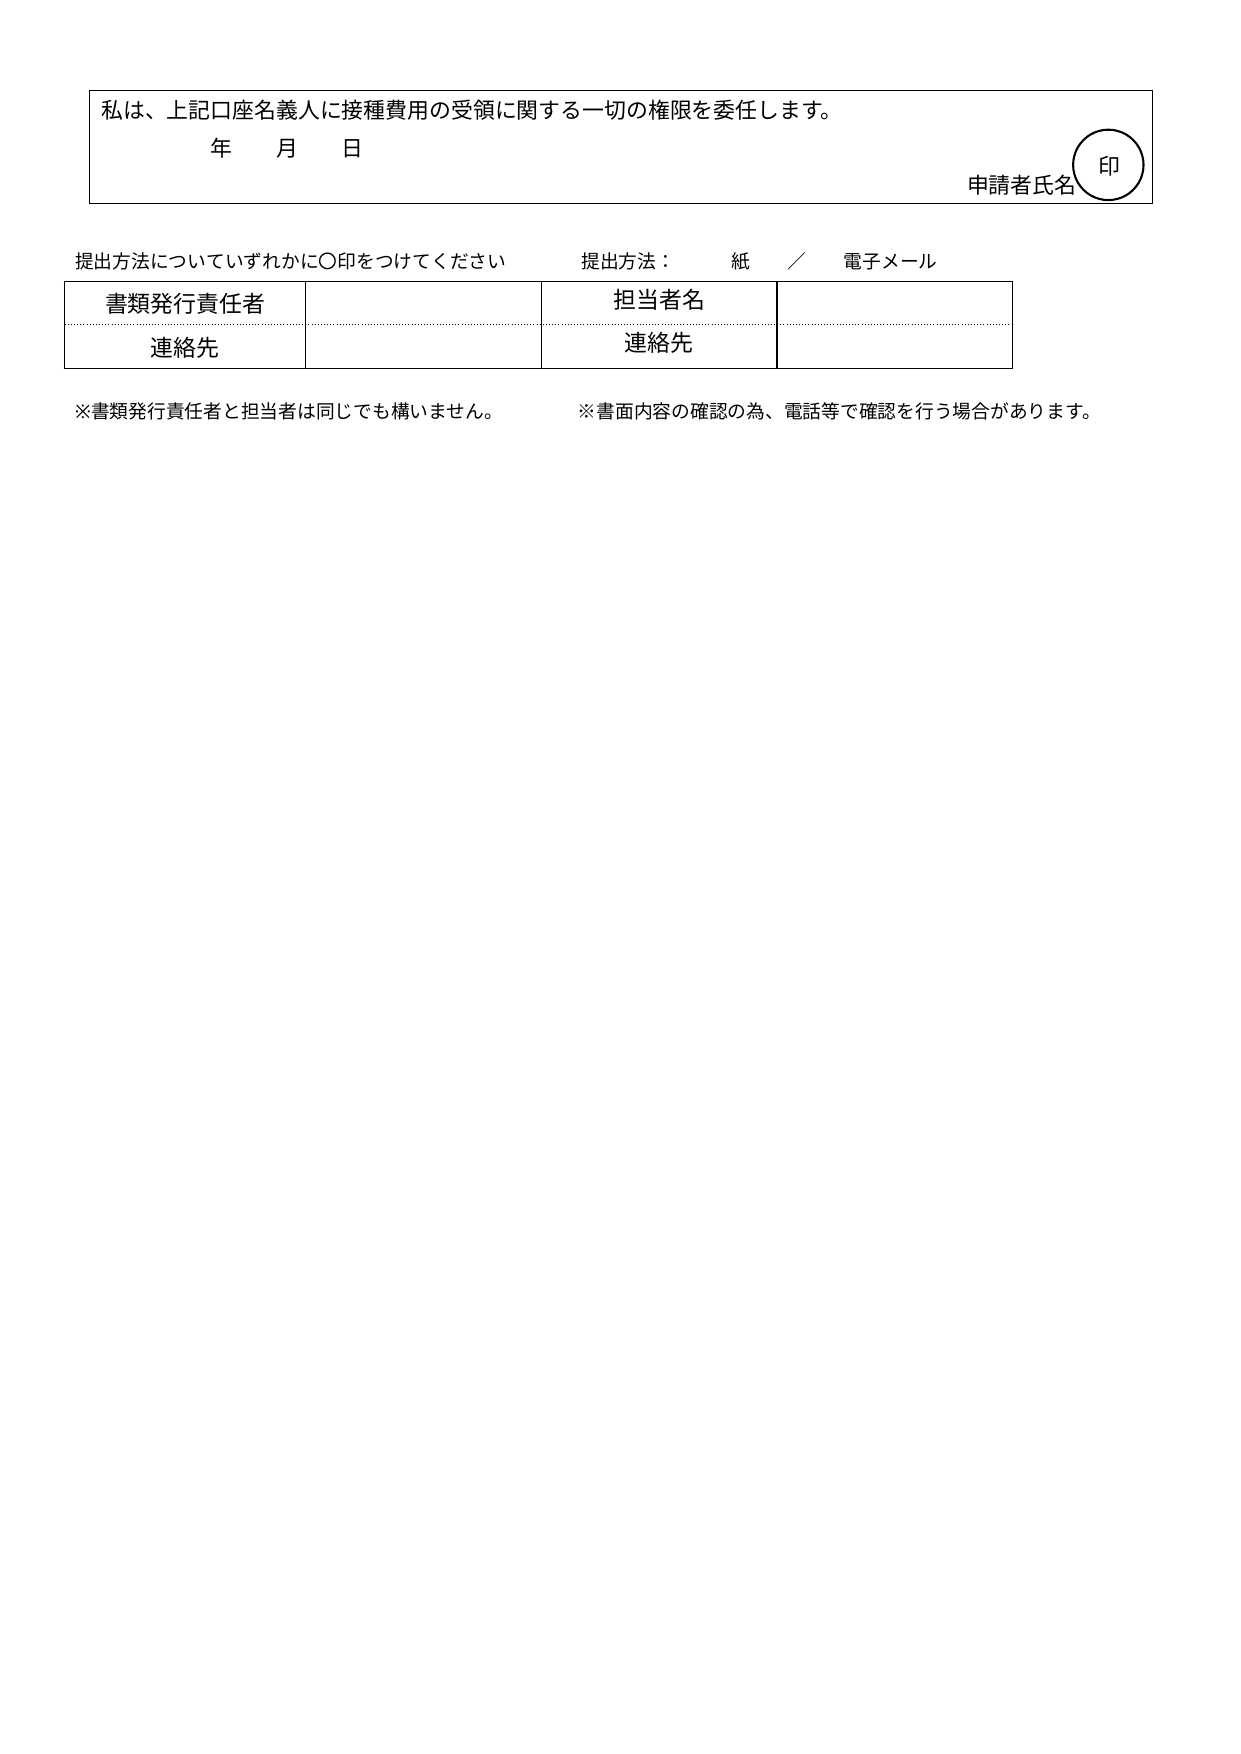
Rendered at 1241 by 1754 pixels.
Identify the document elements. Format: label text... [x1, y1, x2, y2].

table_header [90, 91, 1152, 203]
text ※書類発行責任者と担当者は同じでも構いません。 ※書面内容の確認の為、電話等で確認を行う場合があります。 [75, 392, 1165, 429]
text 提出方法についていずれかに〇印をつけてください 提出方法： 紙 ／ 電子メール [75, 242, 1165, 279]
table_cell [306, 324, 541, 368]
table_cell 連絡先 [542, 324, 776, 368]
table_header 書類発行責任者 [65, 282, 305, 324]
table_cell [778, 324, 1012, 368]
table_header [778, 282, 1012, 324]
table_cell 連絡先 [65, 324, 305, 368]
table_header 担当者名 [542, 282, 776, 324]
table_header [306, 282, 541, 324]
